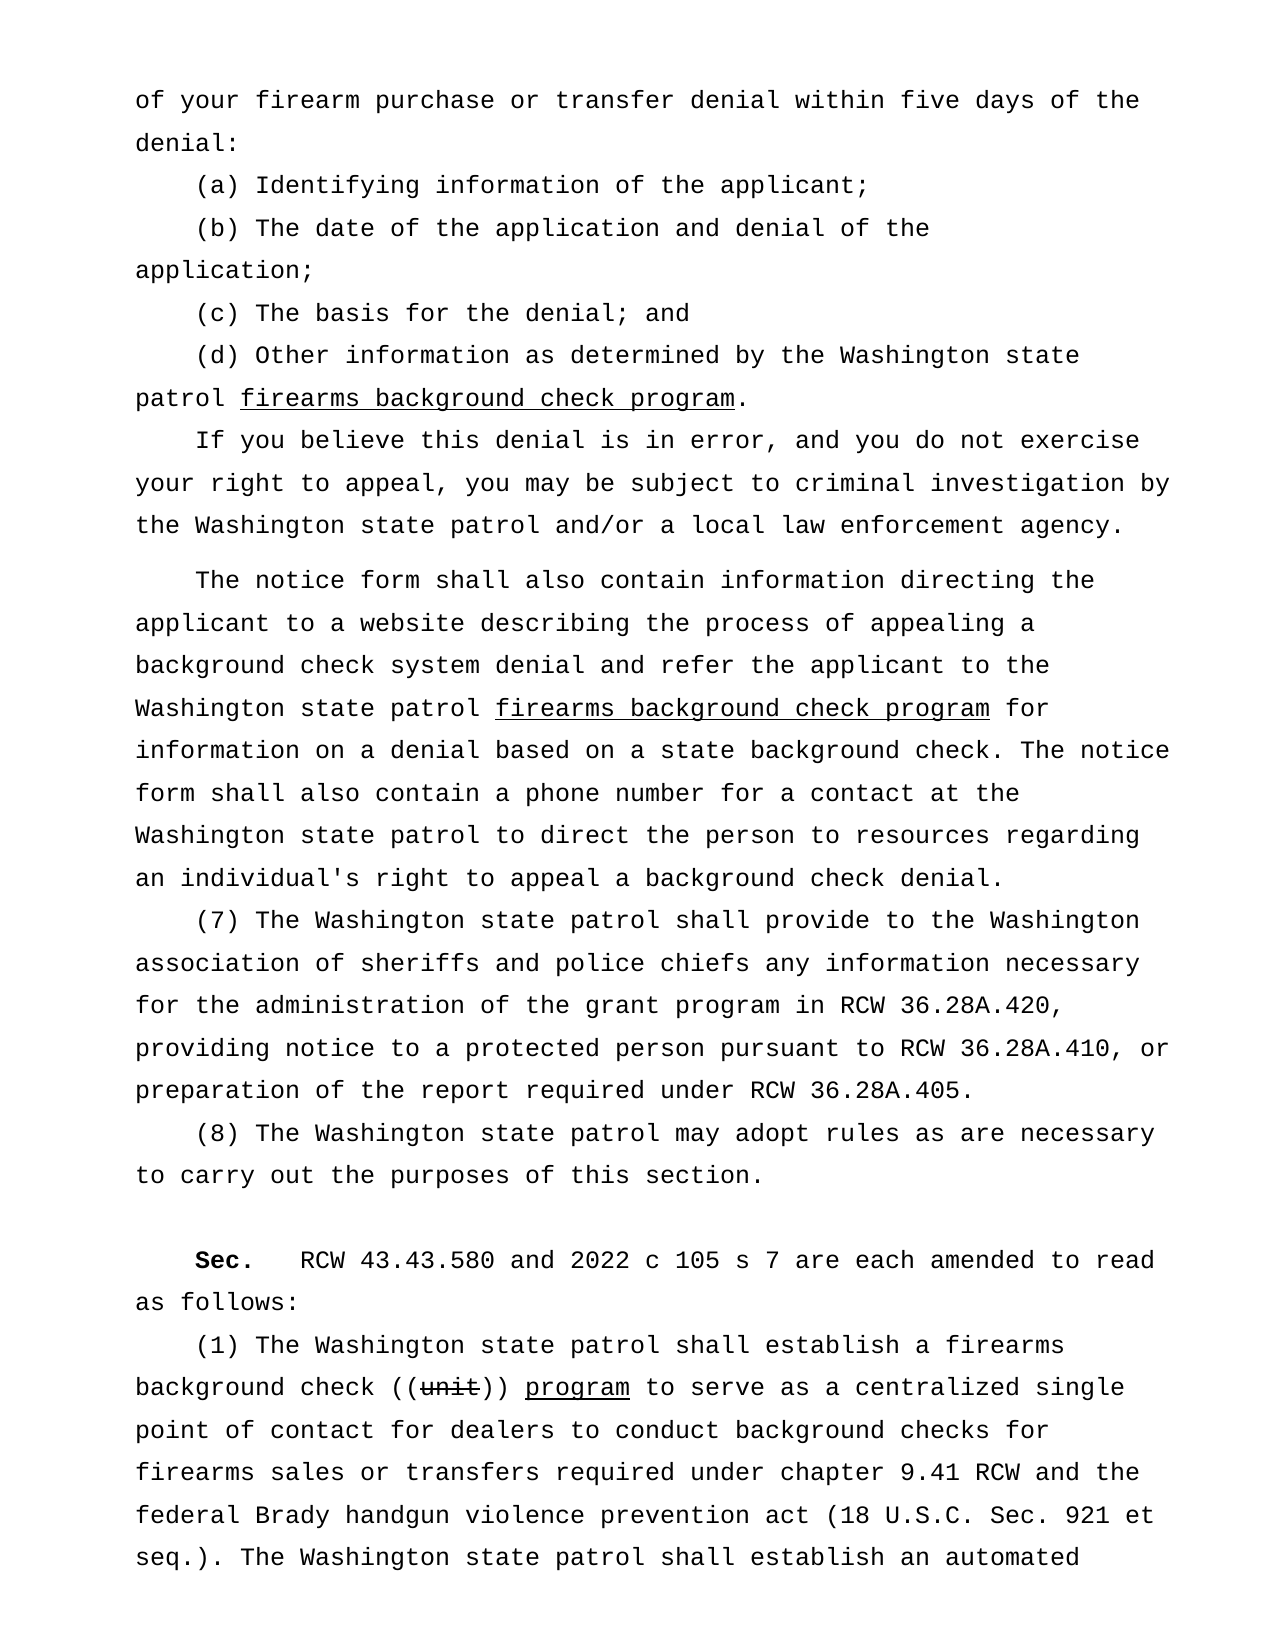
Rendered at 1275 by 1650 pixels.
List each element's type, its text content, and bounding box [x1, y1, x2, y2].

text (8) The Washington state patrol may adopt rules as are necessary to carry out the purposes of this section. [135, 1107, 1170, 1192]
text If you believe this denial is in error, and you do not exercise your right to appeal, you may be subject to criminal investigation by the Washington state patrol and/or a local law enforcement agency. [135, 415, 1170, 542]
text The notice form shall also contain information directing the applicant to a website describing the process of appealing a background check system denial and refer the applicant to the Washington state patrol firearms background check program for information on a denial based on a state background check. The notice form shall also contain a phone number for a contact at the Washington state patrol to direct the person to resources regarding an individual's right to appeal a background check denial. [135, 555, 1170, 895]
text (7) The Washington state patrol shall provide to the Washington association of sheriffs and police chiefs any information necessary for the administration of the grant program in RCW 36.28A.420, providing notice to a protected person pursuant to RCW 36.28A.410, or preparation of the report required under RCW 36.28A.405. [135, 895, 1170, 1107]
text Sec. RCW 43.43.580 and 2022 c 105 s 7 are each amended to read as follows: [135, 1234, 1170, 1319]
text (a) Identifying information of the applicant; [135, 160, 1170, 202]
text application; [135, 245, 1170, 287]
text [135, 75, 1170, 160]
text (c) The basis for the denial; and [135, 287, 1170, 330]
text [135, 1319, 1170, 1574]
text (d) Other information as determined by the Washington state patrol firearms background check program. [135, 330, 1170, 415]
text (b) The date of the application and denial of the [135, 202, 1170, 245]
